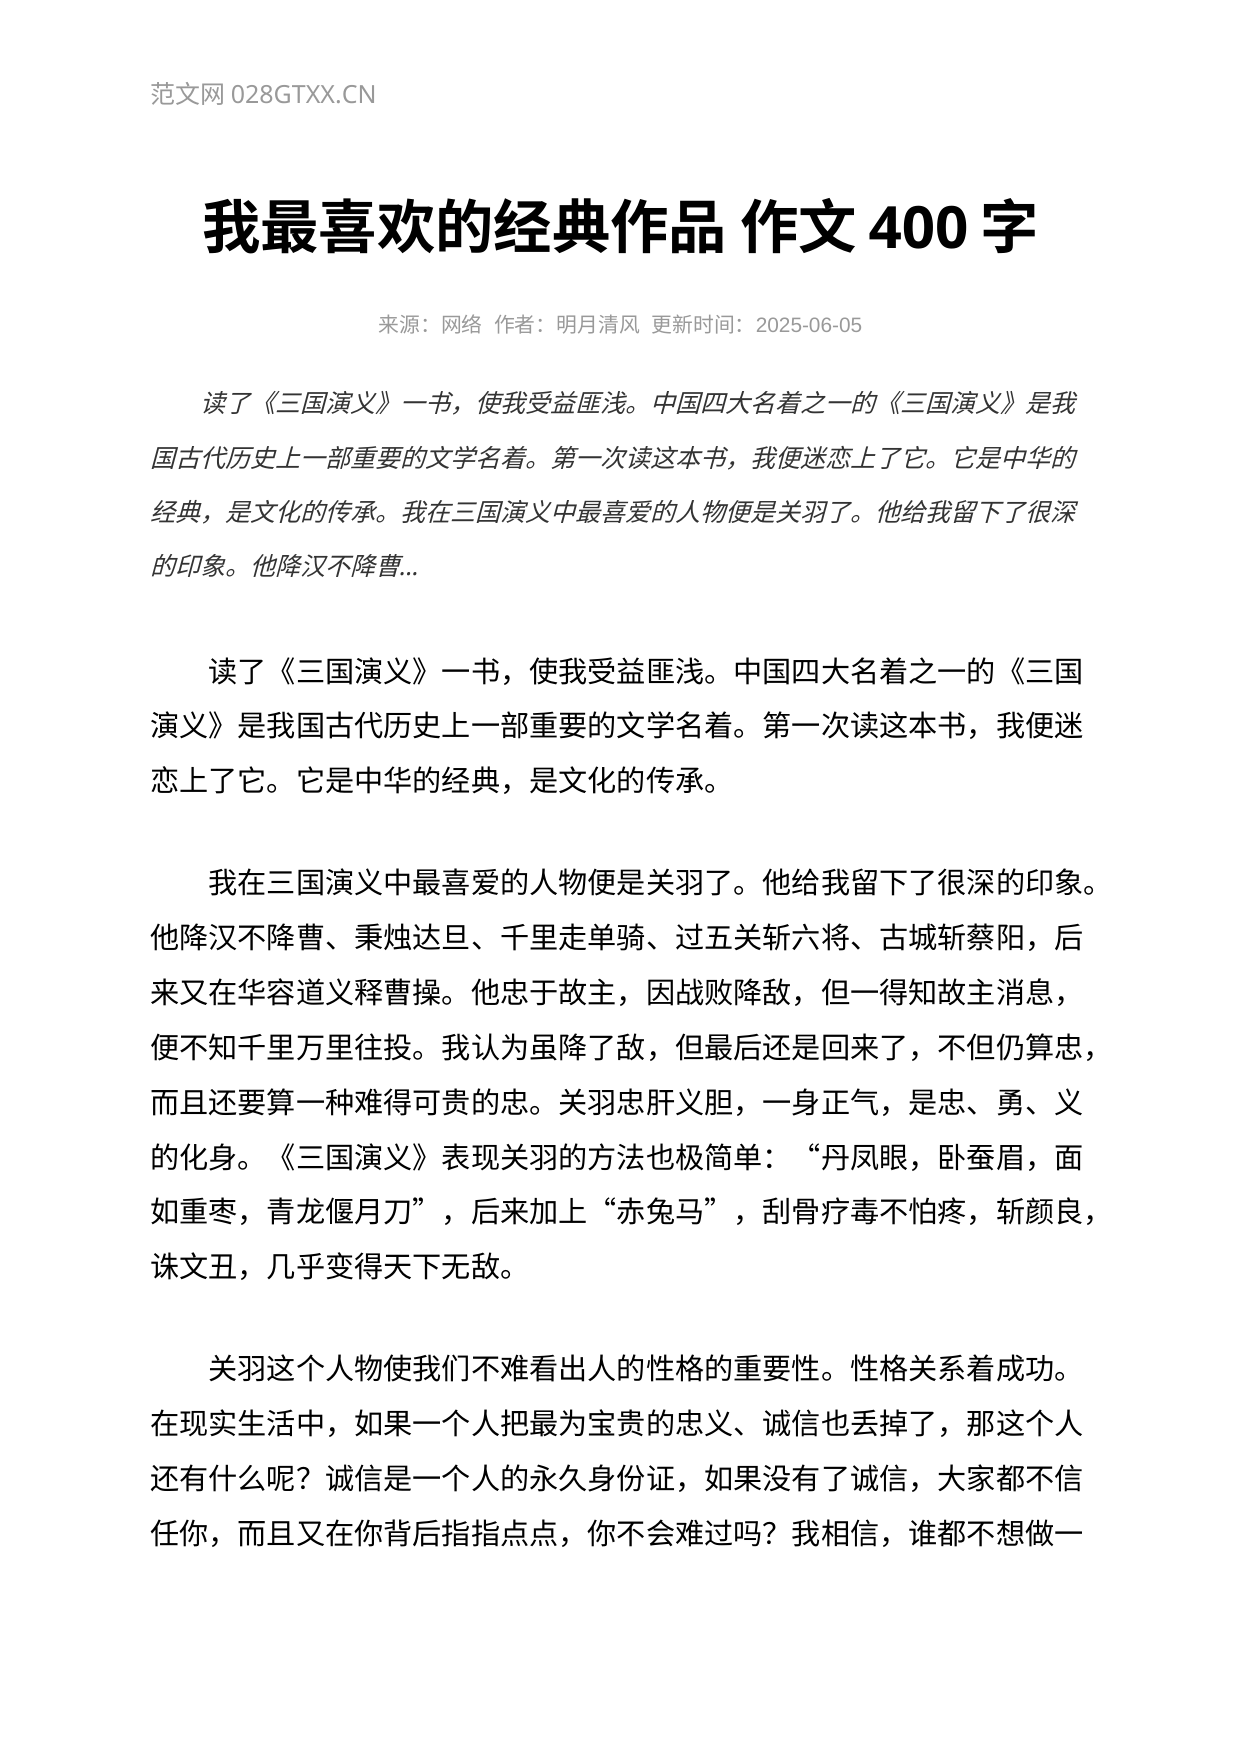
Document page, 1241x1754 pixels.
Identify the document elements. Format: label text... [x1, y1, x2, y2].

text 读了《三国演义》一书，使我受益匪浅。中国四大名着之一的《三国演义》是我国古代历史上一部重要的文学名着。第一次读这本书，我便迷恋上了它。它是中华的经典，是文化的传承。 [150, 648, 1090, 800]
text 读了《三国演义》一书，使我受益匪浅。中国四大名着之一的《三国演义》是我国古代历史上一部重要的文学名着。第一次读这本书，我便迷恋上了它。它是中华的经典，是文化的传承。我在三国演义中最喜爱的人物便是关羽了。他给我留下了很深的印象。他降汉不降曹... [150, 384, 1090, 583]
subtitle 我最喜欢的经典作品 作文400字 [150, 181, 1090, 266]
text 来源：网络 作者：明月清风 更新时间：2025-06-05 [150, 313, 1090, 337]
text 我在三国演义中最喜爱的人物便是关羽了。他给我留下了很深的印象。他降汉不降曹、秉烛达旦、千里走单骑、过五关斩六将、古城斩蔡阳，后来又在华容道义释曹操。他忠于故主，因战败降敌，但一得知故主消息，便不知千里万里往投。我认为虽降了敌，但最后还是回来了，不但仍算忠，而且还要算一种难得可贵的忠。关羽忠肝义胆，一身正气，是忠、勇、义的化身。《三国演义》表现关羽的方法也极简单：“丹凤眼，卧蚕眉，面如重枣，青龙偃月刀”，后来加上“赤兔马”，刮骨疗毒不怕疼，斩颜良，诛文丑，几乎变得天下无敌。 [150, 860, 1090, 1286]
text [150, 1346, 1090, 1553]
